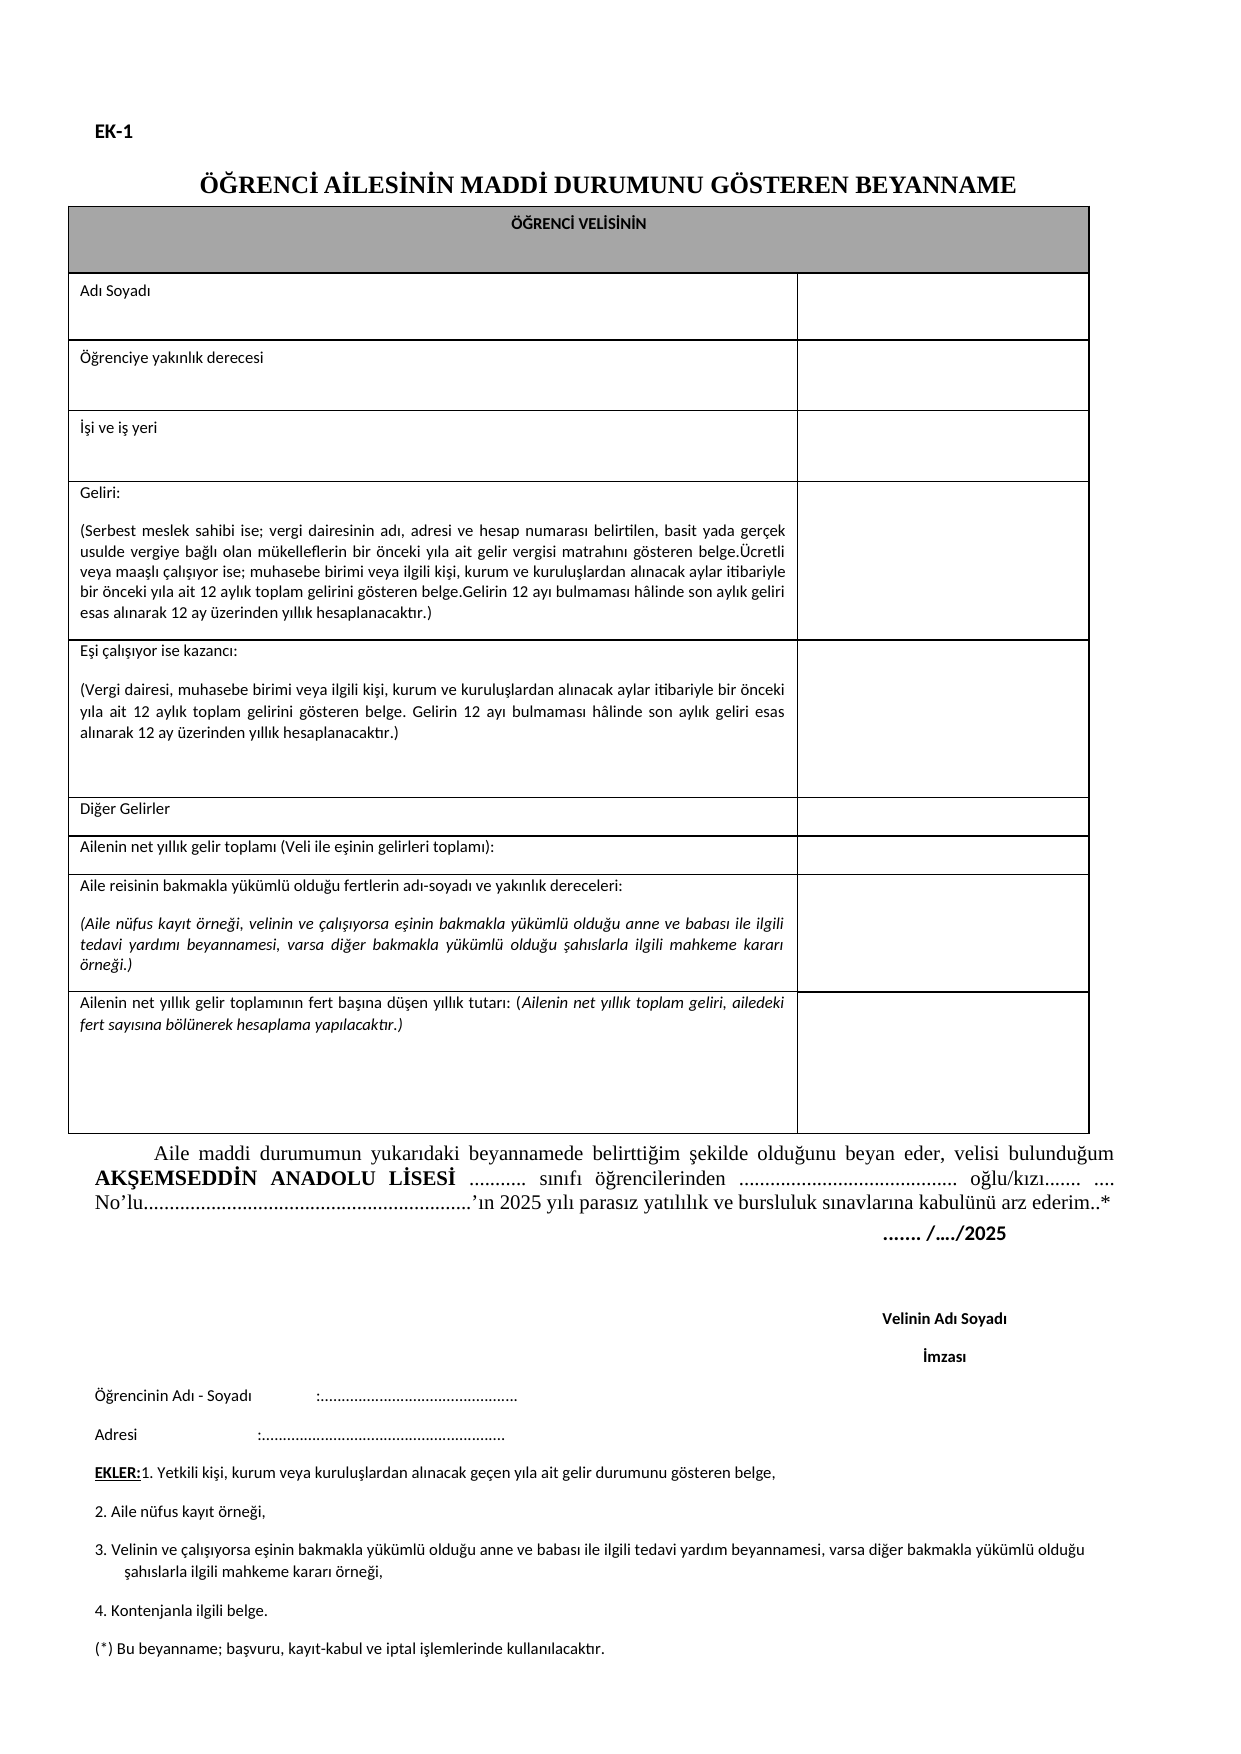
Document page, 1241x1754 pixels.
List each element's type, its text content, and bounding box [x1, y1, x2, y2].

table_cell [798, 993, 1088, 1133]
table_cell [798, 411, 1088, 481]
table_header ÖĞRENCİ VELİSİNİN [69, 207, 1088, 272]
table_cell [798, 798, 1088, 835]
table_cell Ailenin net yıllık gelir toplamı (Veli ile eşinin gelirleri toplamı): [69, 837, 797, 873]
text EKLER:1. Yetkili kişi, kurum veya kuruluşlardan alınacak geçen yıla ait gelir durumunu gösteren belge, [94, 1462, 1086, 1483]
table_cell [798, 482, 1088, 639]
table_cell [798, 341, 1088, 410]
table_cell [798, 837, 1088, 873]
table_cell Adı Soyadı [69, 274, 797, 339]
text (*) Bu beyanname; başvuru, kayıt-kabul ve iptal işlemlerinde kullanılacaktır. [94, 1638, 1086, 1659]
text 4. Kontenjanla ilgili belge. [94, 1600, 1086, 1620]
text Aile maddi durumumun yukarıdaki beyannamede belirttiğim şekilde olduğunu beyan eder, velisi bulunduğum AKŞEMSEDDİN ANADOLU LİSESİ ........... sınıfı öğrencilerinden .......................................... oğlu/kızı....... .... No’lu...............................................................’ın 2025 yılı parasız yatılılık ve bursluluk sınavlarına kabulünü arz ederim..* [94, 1140, 1115, 1214]
text 2. Aile nüfus kayıt örneği, [94, 1501, 1086, 1521]
table_cell [798, 274, 1088, 339]
table_cell [798, 875, 1088, 991]
subtitle ÖĞRENCİ AİLESİNİN MADDİ DURUMUNU GÖSTEREN BEYANNAME [94, 171, 1122, 199]
table_cell [798, 641, 1088, 796]
text Velinin Adı Soyadı [803, 1308, 1086, 1328]
table_cell Geliri: (Serbest meslek sahibi ise; vergi dairesinin adı, adresi ve hesap numarası belirtilen, basit yada gerçek usulde vergiye bağlı olan mükelleflerin bir önceki yıla ait gelir vergisi matrahını gösteren belge.Ücretli veya maaşlı çalışıyor ise; muhasebe birimi veya ilgili kişi, kurum ve kuruluşlardan alınacak aylar itibariyle bir önceki yıla ait 12 aylık toplam gelirini gösteren belge.Gelirin 12 ayı bulmaması hâlinde son aylık geliri esas alınarak 12 ay üzerinden yıllık hesaplanacaktır.) [69, 482, 797, 639]
table_cell Eşi çalışıyor ise kazancı: (Vergi dairesi, muhasebe birimi veya ilgili kişi, kurum ve kuruluşlardan alınacak aylar itibariyle bir önceki yıla ait 12 aylık toplam gelirini gösteren belge. Gelirin 12 ayı bulmaması hâlinde son aylık geliri esas alınarak 12 ay üzerinden yıllık hesaplanacaktır.) [69, 641, 797, 796]
text EK-1 [94, 118, 1122, 143]
text Öğrencinin Adı - Soyadı :............................................... [94, 1385, 1122, 1406]
text 3. Velinin ve çalışıyorsa eşinin bakmakla yükümlü olduğu anne ve babası ile ilgili tedavi yardım beyannamesi, varsa diğer bakmakla yükümlü olduğu şahıslarla ilgili mahkeme kararı örneği, [94, 1539, 1086, 1582]
text İmzası [803, 1347, 1086, 1367]
table_cell Aile reisinin bakmakla yükümlü olduğu fertlerin adı-soyadı ve yakınlık dereceleri: (Aile nüfus kayıt örneği, velinin ve çalışıyorsa eşinin bakmakla yükümlü olduğu anne ve babası ile ilgili tedavi yardımı beyannamesi, varsa diğer bakmakla yükümlü olduğu şahıslarla ilgili mahkeme kararı örneği.) [69, 875, 797, 991]
table_cell Öğrenciye yakınlık derecesi [69, 341, 797, 410]
table_cell Diğer Gelirler [69, 798, 797, 835]
table_cell Ailenin net yıllık gelir toplamının fert başına düşen yıllık tutarı: (Ailenin net yıllık toplam geliri, ailedeki fert sayısına bölünerek hesaplama yapılacaktır.) [69, 992, 797, 1133]
text ....... /…./2025 [803, 1220, 1086, 1245]
text Adresi :.......................................................... [94, 1424, 1086, 1444]
table_cell İşi ve iş yeri [69, 411, 797, 481]
